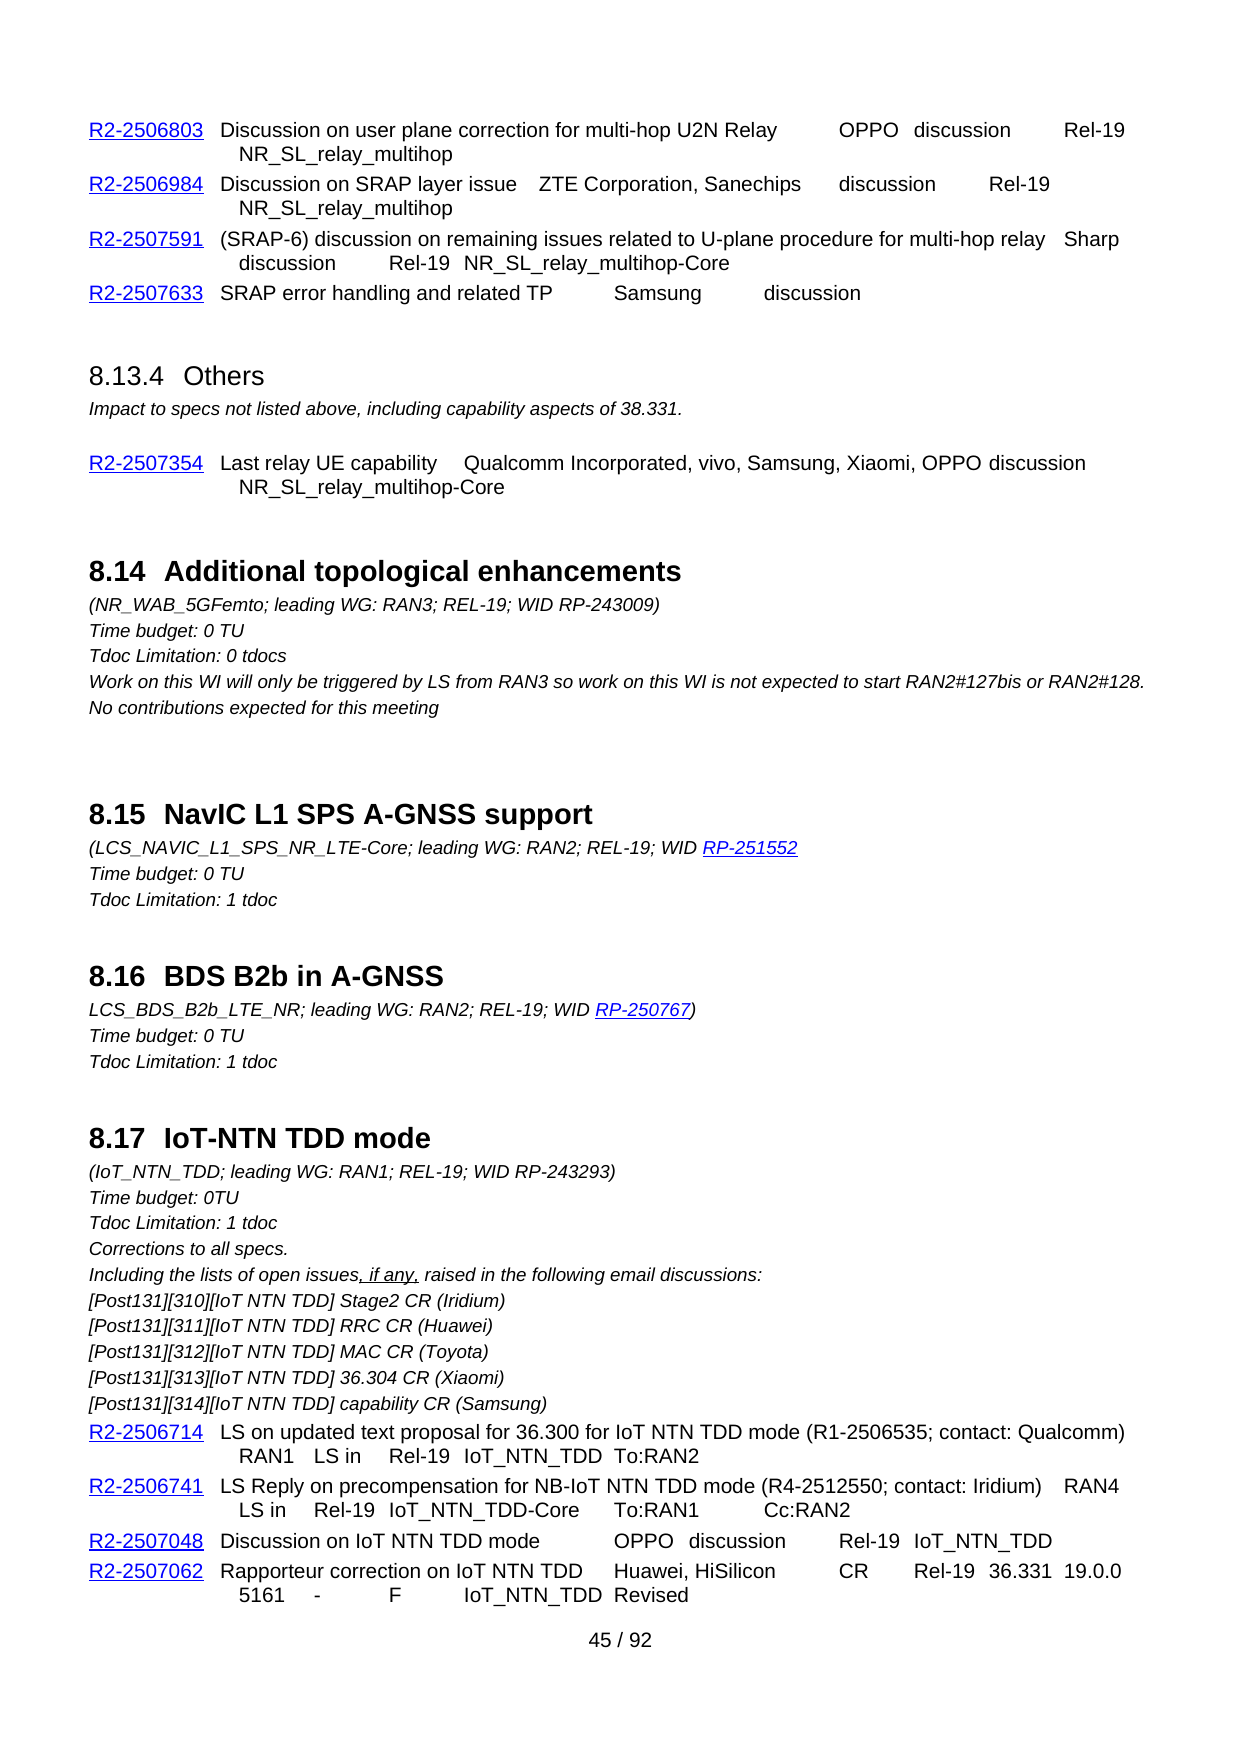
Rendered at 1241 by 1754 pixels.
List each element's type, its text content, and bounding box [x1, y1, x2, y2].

title R2-2507591 (SRAP-6) discussion on remaining issues related to U-plane procedure for multi-hop relay Sharp discussion Rel-19 NR_SL_relay_multihop-Core [89, 226, 1152, 274]
text Time budget: 0TU [89, 1186, 1152, 1208]
text (IoT_NTN_TDD; leading WG: RAN1; REL-19; WID RP-243293) [89, 1161, 1152, 1182]
subtitle 8.14 Additional topological enhancements [89, 554, 1152, 587]
title R2-2506984 Discussion on SRAP layer issue ZTE Corporation, Sanechips discussion Rel-19 NR_SL_relay_multihop [89, 172, 1152, 220]
text Impact to specs not listed above, including capability aspects of 38.331. [89, 397, 1152, 419]
text Tdoc Limitation: 0 tdocs [89, 645, 1152, 667]
text Tdoc Limitation: 1 tdoc [89, 889, 1152, 910]
text Time budget: 0 TU [89, 863, 1152, 884]
text Work on this WI will only be triggered by LS from RAN3 so work on this WI is not expected to start RAN2#127bis or RAN2#128. [89, 671, 1152, 692]
subtitle 8.13.4 Others [89, 360, 1152, 391]
subtitle 8.15 NavIC L1 SPS A-GNSS support [89, 797, 1152, 831]
text LCS_BDS_B2b_LTE_NR; leading WG: RAN2; REL-19; WID RP-250767) [89, 999, 1152, 1021]
title R2-2506741 LS Reply on precompensation for NB-IoT NTN TDD mode (R4-2512550; contact: Iridium) RAN4 LS in Rel-19 IoT_NTN_TDD-Core To:RAN1 Cc:RAN2 [89, 1474, 1152, 1522]
text Tdoc Limitation: 1 tdoc [89, 1050, 1152, 1072]
text [Post131][312][IoT NTN TDD] MAC CR (Toyota) [89, 1341, 1152, 1362]
text Corrections to all specs. [89, 1238, 1152, 1259]
title R2-2506803 Discussion on user plane correction for multi-hop U2N Relay OPPO discussion Rel-19 NR_SL_relay_multihop [89, 118, 1152, 166]
subtitle 8.16 BDS B2b in A-GNSS [89, 959, 1152, 993]
text [Post131][311][IoT NTN TDD] RRC CR (Huawei) [89, 1315, 1152, 1337]
text (LCS_NAVIC_L1_SPS_NR_LTE-Core; leading WG: RAN2; REL-19; WID RP-251552 [89, 837, 1152, 859]
text [Post131][314][IoT NTN TDD] capability CR (Samsung) [89, 1392, 1152, 1414]
text Time budget: 0 TU [89, 619, 1152, 641]
title R2-2506714 LS on updated text proposal for 36.300 for IoT NTN TDD mode (R1-2506535; contact: Qualcomm) RAN1 LS in Rel-19 IoT_NTN_TDD To:RAN2 [89, 1420, 1152, 1468]
text [Post131][310][IoT NTN TDD] Stage2 CR (Iridium) [89, 1289, 1152, 1311]
text Time budget: 0 TU [89, 1025, 1152, 1046]
text [Post131][313][IoT NTN TDD] 36.304 CR (Xiaomi) [89, 1367, 1152, 1388]
subtitle 8.17 IoT-NTN TDD mode [89, 1121, 1152, 1154]
text No contributions expected for this meeting [89, 697, 1152, 718]
title R2-2507062 Rapporteur correction on IoT NTN TDD Huawei, HiSilicon CR Rel-19 36.331 19.0.0 5161 - F IoT_NTN_TDD Revised [89, 1559, 1152, 1607]
text Tdoc Limitation: 1 tdoc [89, 1212, 1152, 1234]
title R2-2507354 Last relay UE capability Qualcomm Incorporated, vivo, Samsung, Xiaomi, OPPO discussion NR_SL_relay_multihop-Core [89, 451, 1152, 499]
title R2-2507633 SRAP error handling and related TP Samsung discussion [89, 281, 1152, 304]
text (NR_WAB_5GFemto; leading WG: RAN3; REL-19; WID RP-243009) [89, 594, 1152, 615]
text Including the lists of open issues, if any, raised in the following email discussions: [89, 1264, 1152, 1285]
title R2-2507048 Discussion on IoT NTN TDD mode OPPO discussion Rel-19 IoT_NTN_TDD [89, 1528, 1152, 1552]
